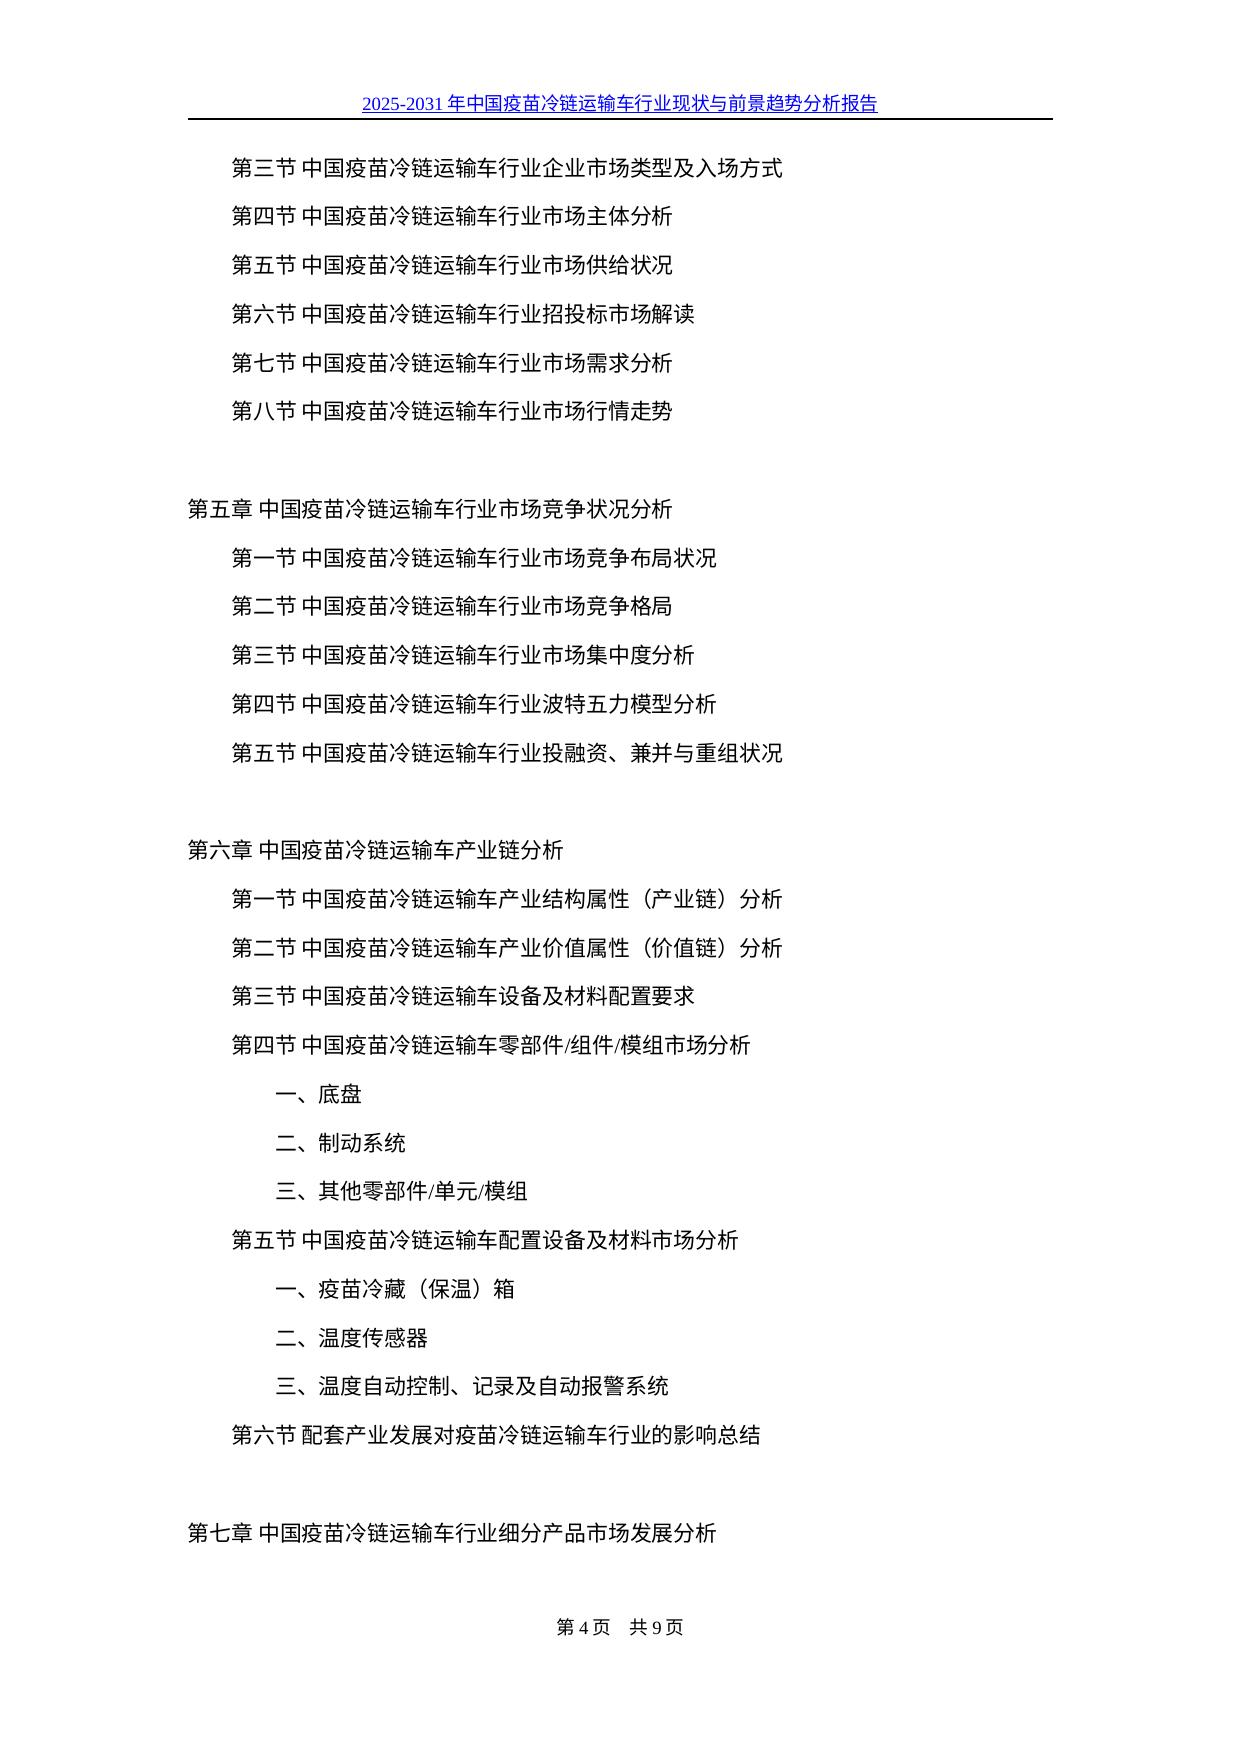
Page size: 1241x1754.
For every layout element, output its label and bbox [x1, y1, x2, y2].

text [187, 150, 1053, 1548]
